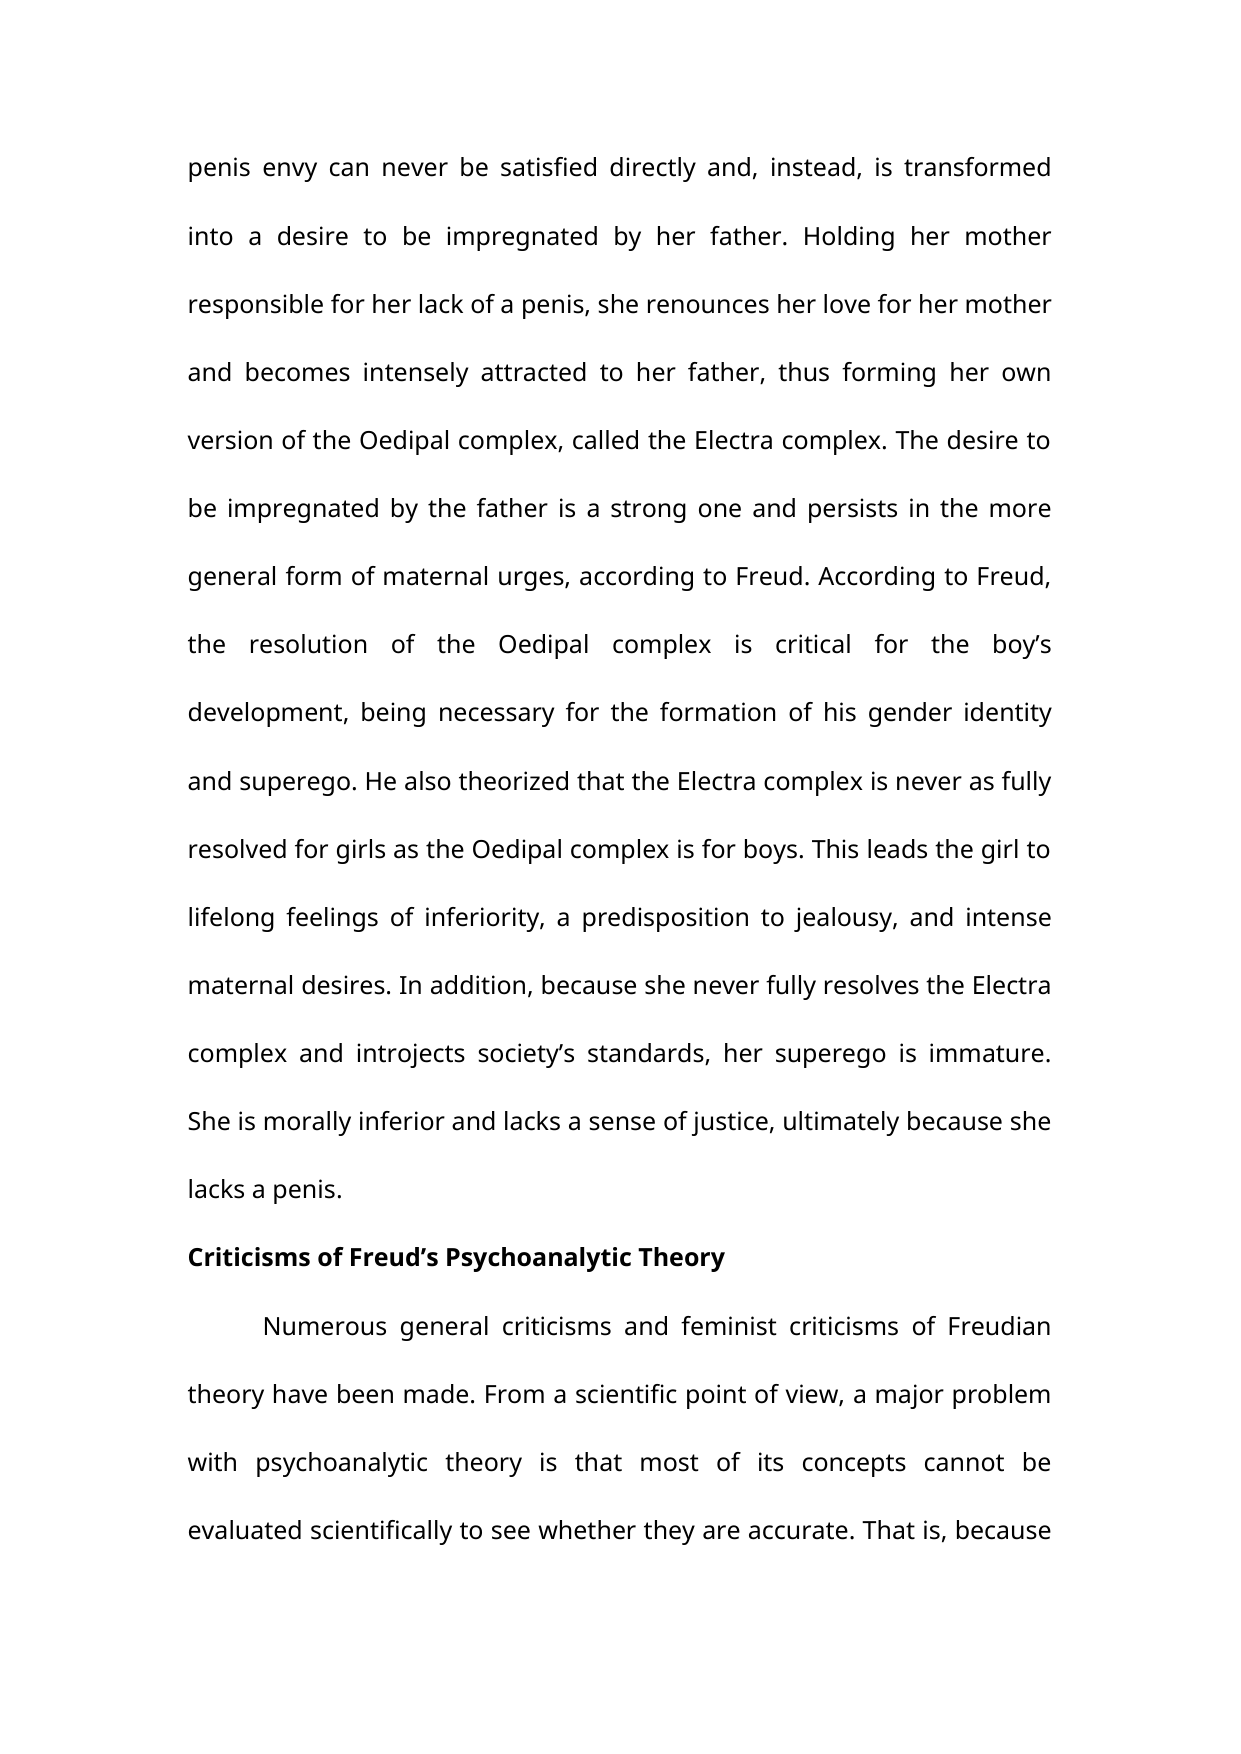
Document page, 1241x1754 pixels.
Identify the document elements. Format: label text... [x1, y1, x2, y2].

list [187, 150, 1053, 1206]
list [187, 1308, 1053, 1547]
list Criticisms of Freud’s Psychoanalytic Theory [187, 1240, 1053, 1274]
